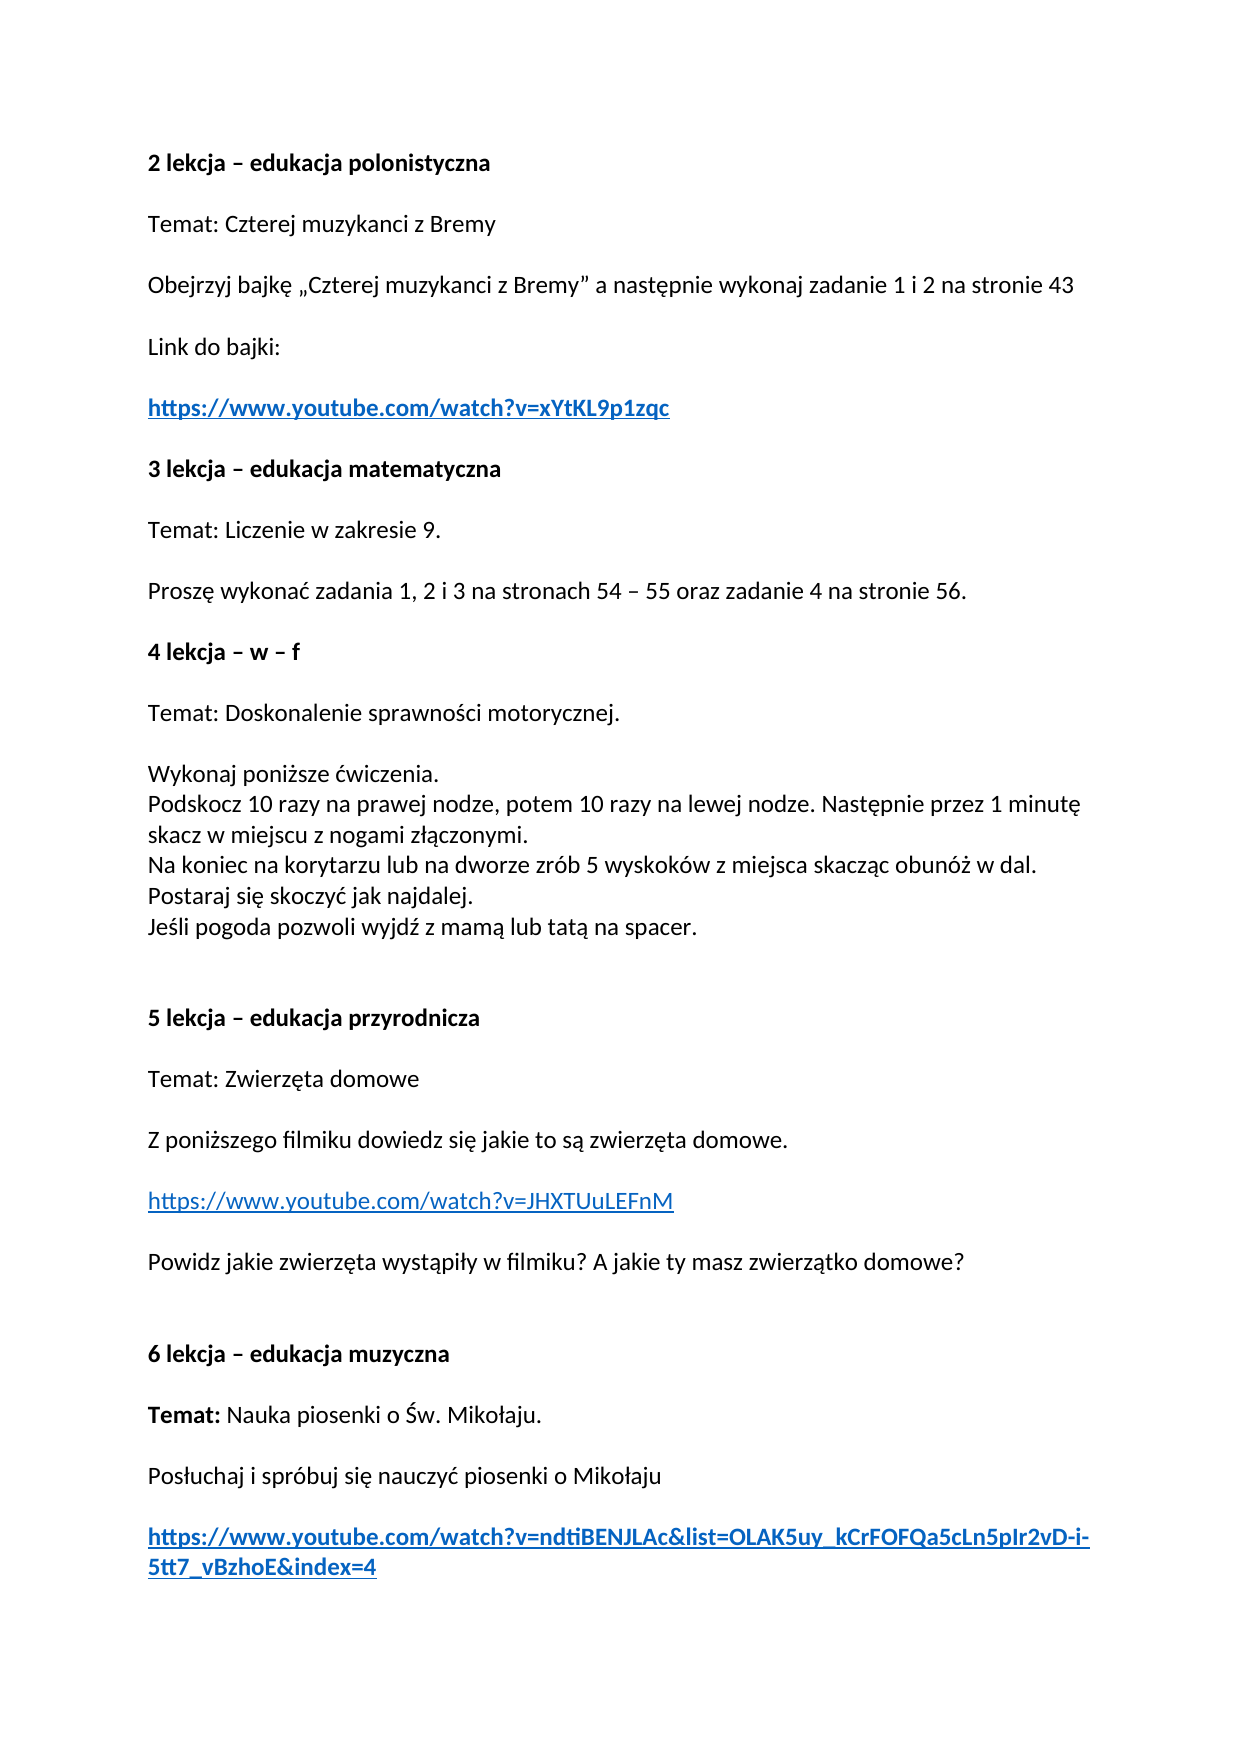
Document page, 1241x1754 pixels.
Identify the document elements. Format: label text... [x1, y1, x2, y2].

text 6 lekcja – edukacja muzyczna [148, 1338, 1093, 1368]
text Temat: Nauka piosenki o Św. Mikołaju. [148, 1399, 1093, 1429]
text Temat: Zwierzęta domowe [148, 1063, 1093, 1094]
text https://www.youtube.com/watch?v=JHXTUuLEFnM [148, 1185, 1093, 1216]
text Posłuchaj i spróbuj się nauczyć piosenki o Mikołaju [148, 1460, 1093, 1491]
text Obejrzyj bajkę „Czterej muzykanci z Bremy” a następnie wykonaj zadanie 1 i 2 na stronie 43 [148, 270, 1093, 300]
text Temat: Czterej muzykanci z Bremy [148, 209, 1093, 239]
text Proszę wykonać zadania 1, 2 i 3 na stronach 54 – 55 oraz zadanie 4 na stronie 56. [148, 575, 1093, 605]
text Na koniec na korytarzu lub na dworze zrób 5 wyskoków z miejsca skacząc obunóż w dal. Postaraj się skoczyć jak najdalej. [148, 849, 1093, 911]
text 5 lekcja – edukacja przyrodnicza [148, 1002, 1093, 1033]
text https://www.youtube.com/watch?v=ndtiBENJLAc&list=OLAK5uy_kCrFOFQa5cLn5pIr2vD-i-5tt7_vBzhoE&index=4 [148, 1521, 1093, 1582]
text 2 lekcja – edukacja polonistyczna [148, 148, 1093, 178]
text Podskocz 10 razy na prawej nodze, potem 10 razy na lewej nodze. Następnie przez 1 minutę skacz w miejscu z nogami złączonymi. [148, 788, 1093, 849]
text Temat: Doskonalenie sprawności motorycznej. [148, 697, 1093, 727]
text Jeśli pogoda pozwoli wyjdź z mamą lub tatą na spacer. [148, 911, 1093, 941]
text 3 lekcja – edukacja matematyczna [148, 453, 1093, 483]
text Z poniższego filmiku dowiedz się jakie to są zwierzęta domowe. [148, 1124, 1093, 1155]
text https://www.youtube.com/watch?v=xYtKL9p1zqc [148, 392, 1093, 422]
text 4 lekcja – w – f [148, 636, 1093, 666]
text Powidz jakie zwierzęta wystąpiły w filmiku? A jakie ty masz zwierzątko domowe? [148, 1246, 1093, 1277]
text Wykonaj poniższe ćwiczenia. [148, 758, 1093, 788]
text Temat: Liczenie w zakresie 9. [148, 514, 1093, 544]
text Link do bajki: [148, 331, 1093, 361]
